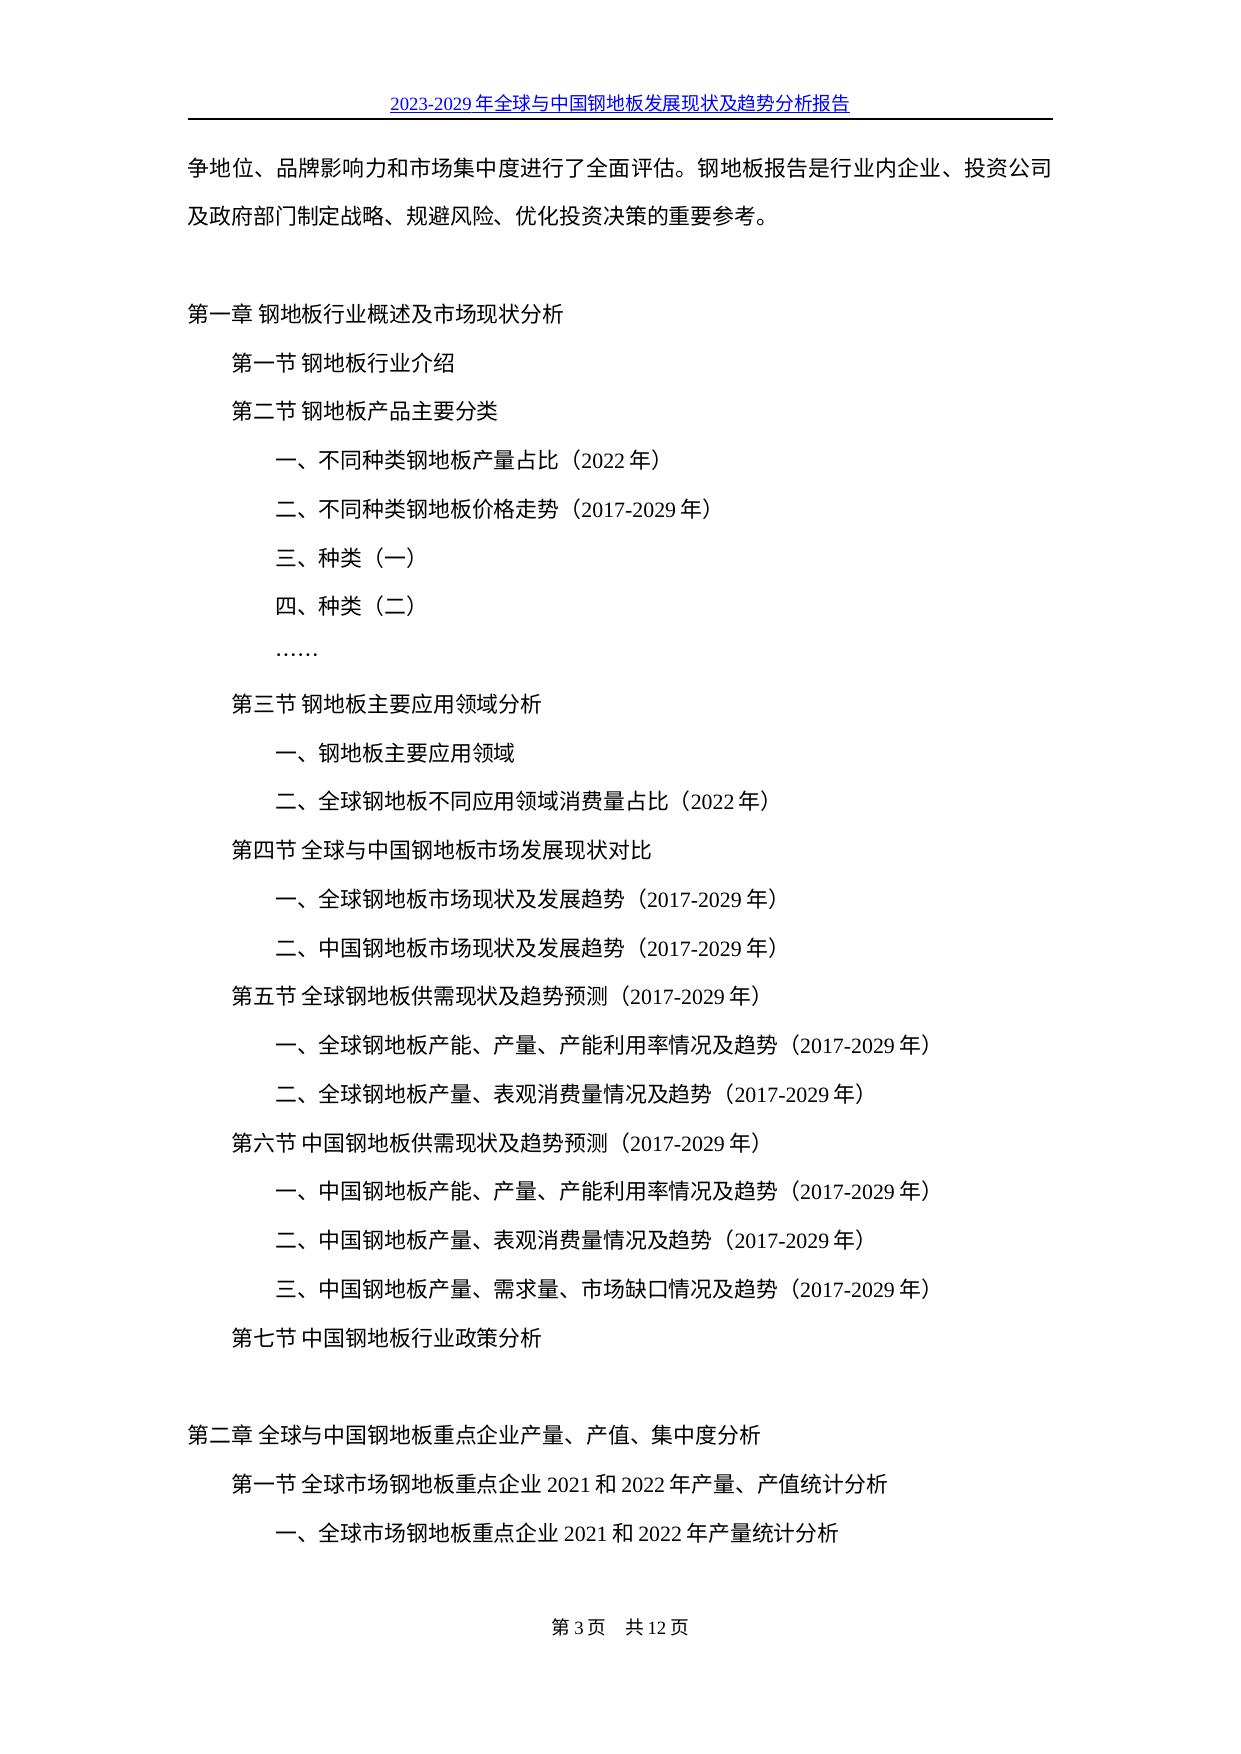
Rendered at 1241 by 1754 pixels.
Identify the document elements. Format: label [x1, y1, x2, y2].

text [187, 150, 1053, 1548]
